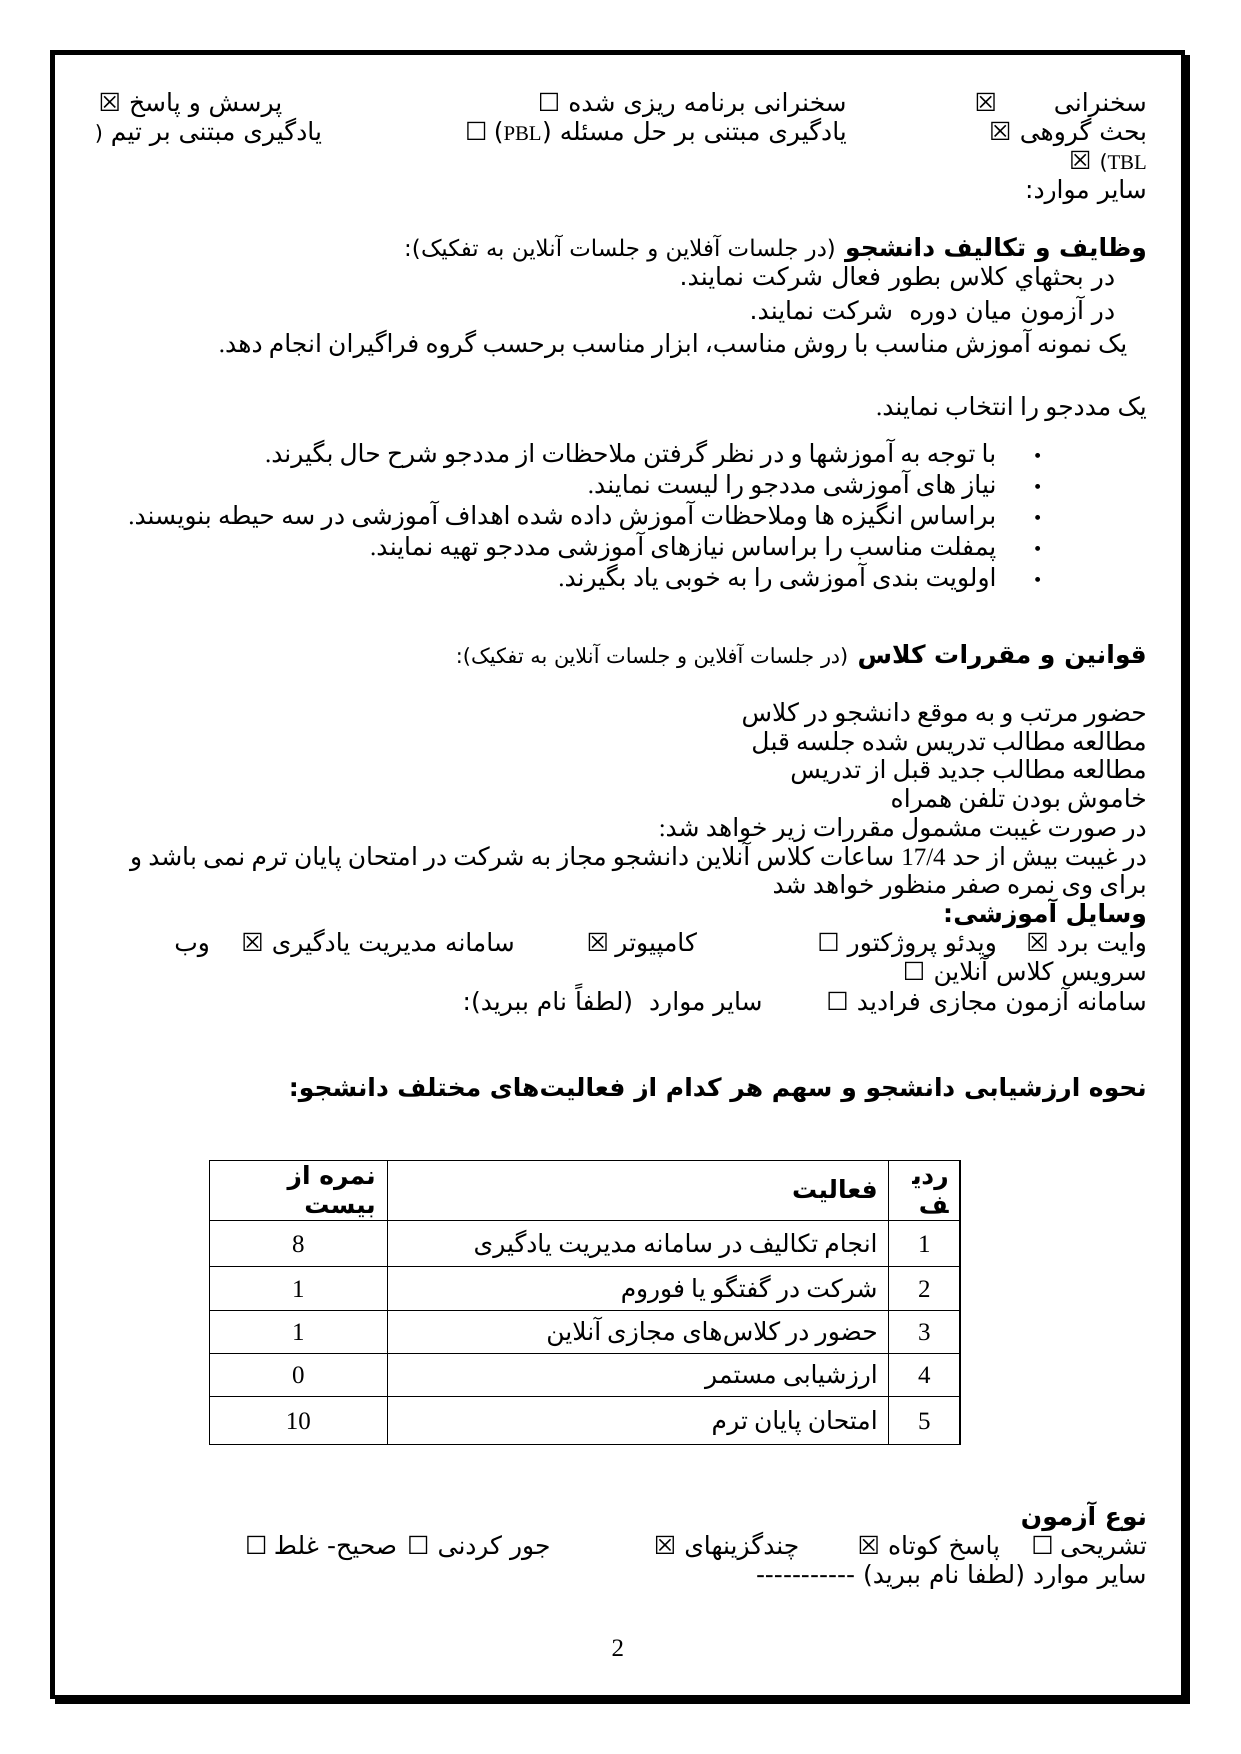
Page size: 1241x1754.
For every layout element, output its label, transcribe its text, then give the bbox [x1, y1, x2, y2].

text تشریحی پاسخ کوتاه چندگزینهای جور کردنی صحیح- غلط [89, 1531, 1147, 1560]
list پمفلت مناسب را براساس نیازهای آموزشی مددجو تهیه نمایند. [89, 532, 1034, 561]
table_cell انجام تکالیف در سامانه مدیریت یادگیری [388, 1221, 888, 1266]
text خاموش بودن تلفن همراه [89, 784, 1147, 813]
table_cell 2 [889, 1267, 959, 1309]
table_cell 1 [210, 1311, 387, 1353]
text مطالعه مطالب تدریس شده جلسه قبل [89, 727, 1147, 755]
text حضور مرتب و به موقع دانشجو در کلاس [89, 698, 1147, 727]
list نیاز های آموزشی مددجو را لیست نمایند. [89, 470, 1034, 499]
text قوانین و مقررات کلاس (در جلسات آفلاین و جلسات آنلاین به تفکیک): [89, 640, 1147, 669]
table_cell 8 [210, 1221, 387, 1266]
list با توجه به آموزشها و در نظر گرفتن ملاحظات از مددجو شرح حال بگیرند. [89, 439, 1034, 468]
table_cell 0 [210, 1354, 387, 1396]
table_cell ارزشیابی مستمر [388, 1354, 888, 1396]
table_header ردیف [889, 1161, 959, 1219]
text در صورت غیبت مشمول مقررات زیر خواهد شد: [89, 813, 1147, 842]
table_header نمره از بیست [210, 1161, 387, 1219]
table_cell 3 [889, 1311, 959, 1353]
text در آزمون ميان دوره شرکت نمايند. [89, 296, 1147, 325]
text سخنرانی سخنرانی برنامه ریزی شده پرسش و پاسخ [89, 88, 1147, 117]
table_cell شرکت در گفتگو یا فوروم [388, 1267, 888, 1309]
text وایت برد ویدئو پروژکتور کامپیوتر سامانه مدیریت یادگیری وب سرویس کلاس آنلاین [89, 928, 1147, 987]
text در بحثهاي کلاس بطور فعال شرکت نمايند. [89, 262, 1147, 292]
table_header فعالیت [388, 1161, 888, 1219]
text در غیبت بیش از حد 17/4 ساعات کلاس آنلاین دانشجو مجاز به شرکت در امتحان پایان ترم نمی باشد و برای وی نمره صفر منظور خواهد شد [89, 842, 1147, 899]
text مطالعه مطالب جدید قبل از تدریس [89, 755, 1147, 784]
table_cell 10 [210, 1397, 387, 1443]
table_cell امتحان پایان ترم [388, 1397, 888, 1443]
text سامانه آزمون مجازی فرادید سایر موارد (لطفاً نام ببرید): [89, 987, 1147, 1016]
list براساس انگیزه ها وملاحظات آموزش داده شده اهداف آموزشی در سه حیطه بنویسند. [89, 501, 1034, 530]
text یک نمونه آموزش مناسب با روش مناسب، ابزار مناسب برحسب گروه فراگیران انجام دهد. [89, 329, 1147, 358]
text یک مددجو را انتخاب نمایند. [89, 392, 1147, 420]
text وسایل آموزشی: [89, 899, 1147, 928]
text نحوه ارزشیابی دانشجو و سهم هر کدام از فعالیت‌های مختلف دانشجو: [89, 1073, 1147, 1103]
table_cell 4 [889, 1354, 959, 1396]
table_cell 1 [210, 1267, 387, 1309]
text وظایف و تکالیف دانشجو (در جلسات آفلاین و جلسات آنلاین به تفکیک): [89, 233, 1147, 262]
text نوع آزمون [89, 1502, 1147, 1531]
text بحث گروهی یادگیری مبتنی بر حل مسئله (PBL) یادگیری مبتنی بر تیم (TBL) [89, 117, 1147, 175]
text سایر موارد: [89, 175, 1147, 204]
table_cell حضور در کلاس‌های مجازی آنلاین [388, 1311, 888, 1353]
table_cell 5 [889, 1397, 959, 1443]
list اولویت بندی آموزشی را به خوبی یاد بگیرند. [89, 563, 1034, 592]
table_cell 1 [889, 1221, 959, 1266]
text سایر موارد (لطفا نام ببرید) ----------- [89, 1560, 1147, 1589]
